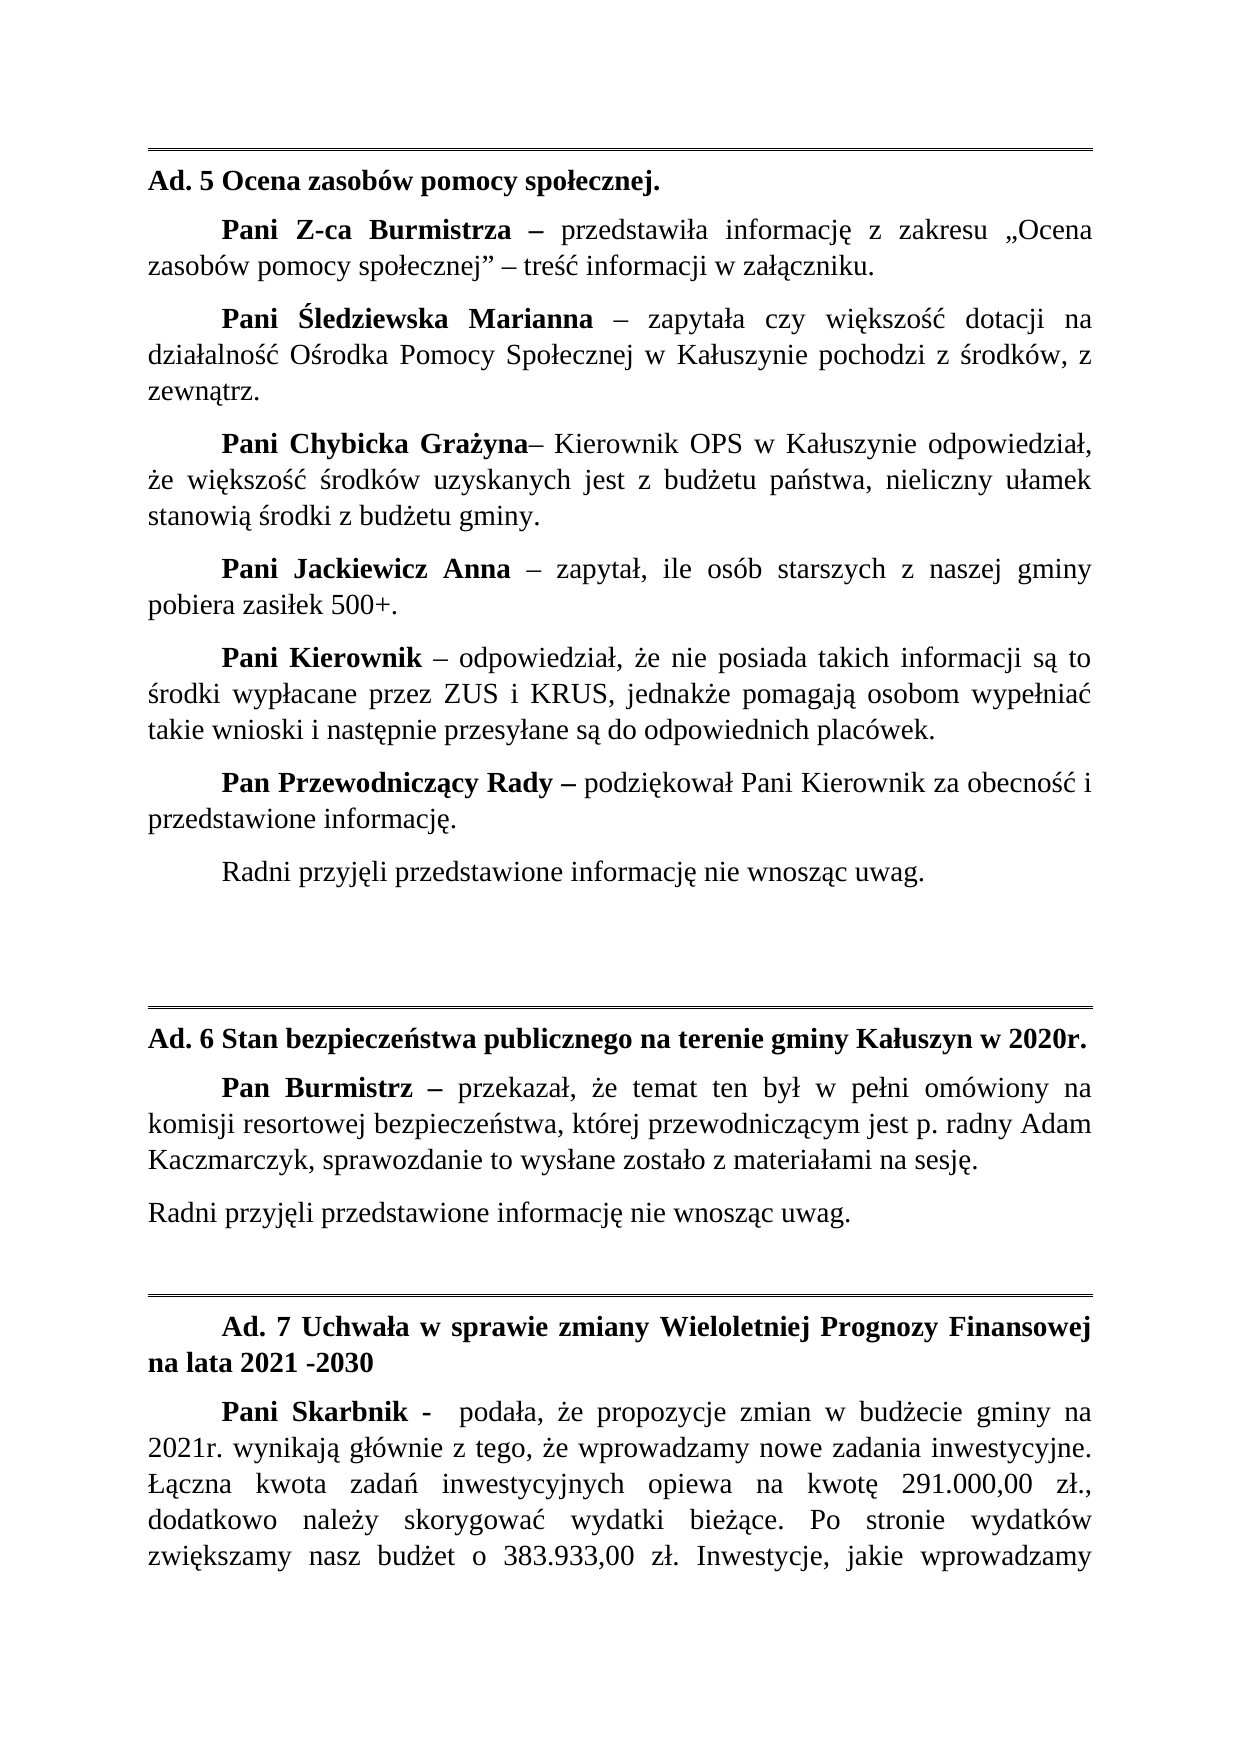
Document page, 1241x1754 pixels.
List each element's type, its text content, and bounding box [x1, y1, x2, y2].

subtitle Ad. 6 Stan bezpieczeństwa publicznego na terenie gminy Kałuszyn w 2020r. [148, 1009, 1093, 1055]
subtitle Ad. 5 Ocena zasobów pomocy społecznej. [148, 151, 1093, 197]
text Pani Z-ca Burmistrza – przedstawiła informację z zakresu „Ocena zasobów pomocy społecznej” – treść informacji w załączniku. [148, 212, 1093, 282]
text Pani Chybicka Grażyna– Kierownik OPS w Kałuszynie odpowiedział, że większość środków uzyskanych jest z budżetu państwa, nieliczny ułamek stanowią środki z budżetu gminy. [148, 426, 1093, 532]
subtitle Ad. 7 Uchwała w sprawie zmiany Wieloletniej Prognozy Finansowej na lata 2021 -2030 [148, 1297, 1093, 1379]
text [148, 1394, 1093, 1572]
text Pani Jackiewicz Anna – zapytał, ile osób starszych z naszej gminy pobiera zasiłek 500+. [148, 551, 1093, 621]
text Pani Kierownik – odpowiedział, że nie posiada takich informacji są to środki wypłacane przez ZUS i KRUS, jednakże pomagają osobom wypełniać takie wnioski i następnie przesyłane są do odpowiednich placówek. [148, 640, 1093, 746]
text Radni przyjęli przedstawione informację nie wnosząc uwag. [148, 1195, 1093, 1228]
text Radni przyjęli przedstawione informację nie wnosząc uwag. [148, 854, 1093, 888]
text Pan Burmistrz – przekazał, że temat ten był w pełni omówiony na komisji resortowej bezpieczeństwa, której przewodniczącym jest p. radny Adam Kaczmarczyk, sprawozdanie to wysłane zostało z materiałami na sesję. [148, 1070, 1093, 1176]
text Pan Przewodniczący Rady – podziękował Pani Kierownik za obecność i przedstawione informację. [148, 765, 1093, 835]
text Pani Śledziewska Marianna – zapytała czy większość dotacji na działalność Ośrodka Pomocy Społecznej w Kałuszynie pochodzi z środków, z zewnątrz. [148, 301, 1093, 407]
